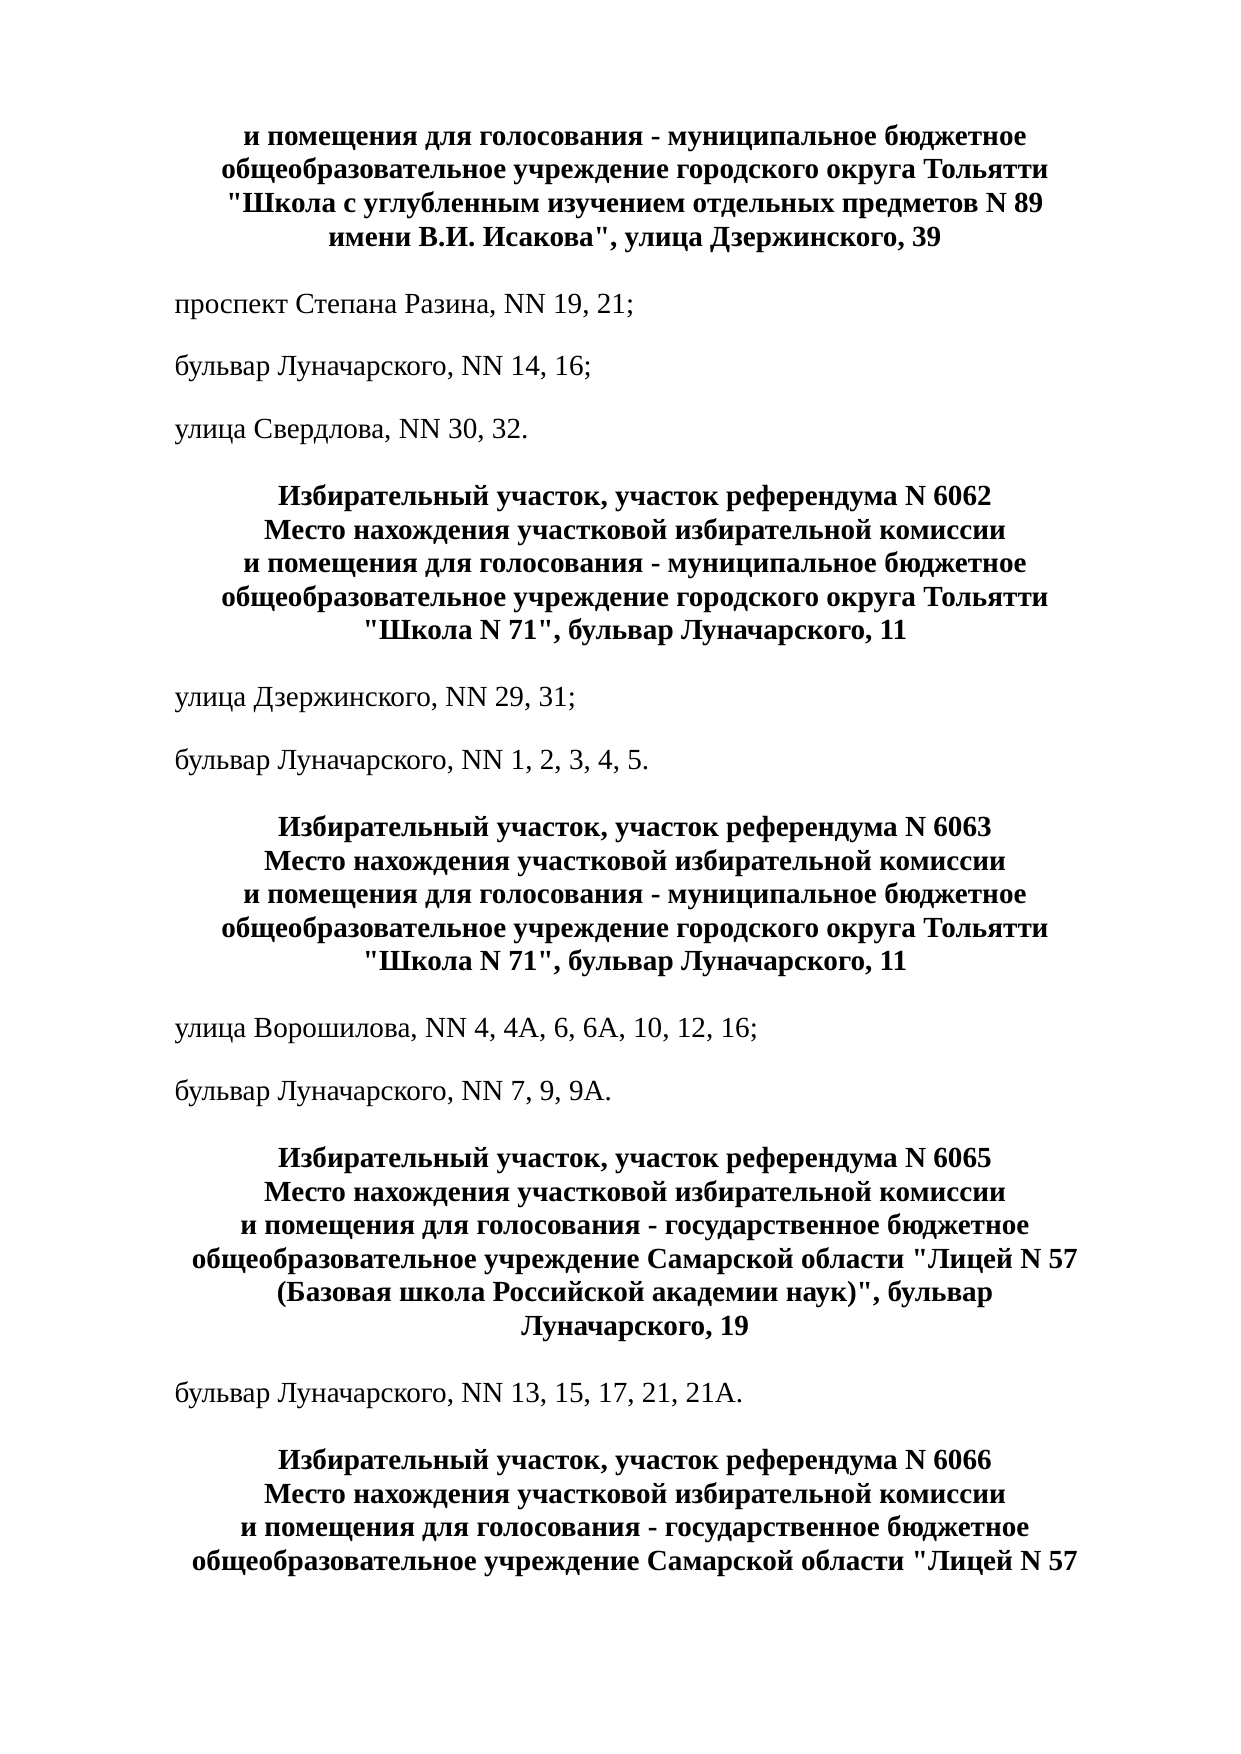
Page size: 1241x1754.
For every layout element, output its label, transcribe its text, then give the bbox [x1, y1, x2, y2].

title общеобразовательное учреждение городского округа Тольятти [118, 910, 1152, 943]
title общеобразовательное учреждение Самарской области "Лицей N 57 [118, 1543, 1152, 1576]
title Избирательный участок, участок референдума N 6065 [118, 1140, 1152, 1174]
title Избирательный участок, участок референдума N 6063 [118, 809, 1152, 843]
title и помещения для голосования - муниципальное бюджетное [118, 118, 1152, 152]
title (Базовая школа Российской академии наук)", бульвар [118, 1274, 1152, 1308]
title Луначарского, 19 [118, 1308, 1152, 1342]
text улица Ворошилова, NN 4, 4А, 6, 6А, 10, 12, 16; [118, 1011, 1152, 1044]
title имени В.И. Исакова", улица Дзержинского, 39 [118, 219, 1152, 252]
title и помещения для голосования - государственное бюджетное [118, 1509, 1152, 1543]
text улица Дзержинского, NN 29, 31; [118, 679, 1152, 713]
title общеобразовательное учреждение городского округа Тольятти [118, 152, 1152, 185]
text бульвар Луначарского, NN 7, 9, 9А. [118, 1073, 1152, 1107]
text бульвар Луначарского, NN 1, 2, 3, 4, 5. [118, 742, 1152, 776]
title "Школа с углубленным изучением отдельных предметов N 89 [118, 185, 1152, 219]
text бульвар Луначарского, NN 14, 16; [118, 348, 1152, 382]
title Избирательный участок, участок референдума N 6062 [118, 478, 1152, 512]
title Место нахождения участковой избирательной комиссии [118, 843, 1152, 876]
title и помещения для голосования - муниципальное бюджетное [118, 545, 1152, 579]
title Избирательный участок, участок референдума N 6066 [118, 1442, 1152, 1476]
title общеобразовательное учреждение Самарской области "Лицей N 57 [118, 1241, 1152, 1274]
title "Школа N 71", бульвар Луначарского, 11 [118, 612, 1152, 646]
title Место нахождения участковой избирательной комиссии [118, 1174, 1152, 1207]
text проспект Степана Разина, NN 19, 21; [118, 286, 1152, 319]
text улица Свердлова, NN 30, 32. [118, 411, 1152, 445]
title и помещения для голосования - государственное бюджетное [118, 1207, 1152, 1241]
title "Школа N 71", бульвар Луначарского, 11 [118, 943, 1152, 977]
title и помещения для голосования - муниципальное бюджетное [118, 876, 1152, 910]
title Место нахождения участковой избирательной комиссии [118, 512, 1152, 545]
text бульвар Луначарского, NN 13, 15, 17, 21, 21А. [118, 1375, 1152, 1409]
title общеобразовательное учреждение городского округа Тольятти [118, 579, 1152, 612]
title Место нахождения участковой избирательной комиссии [118, 1476, 1152, 1509]
